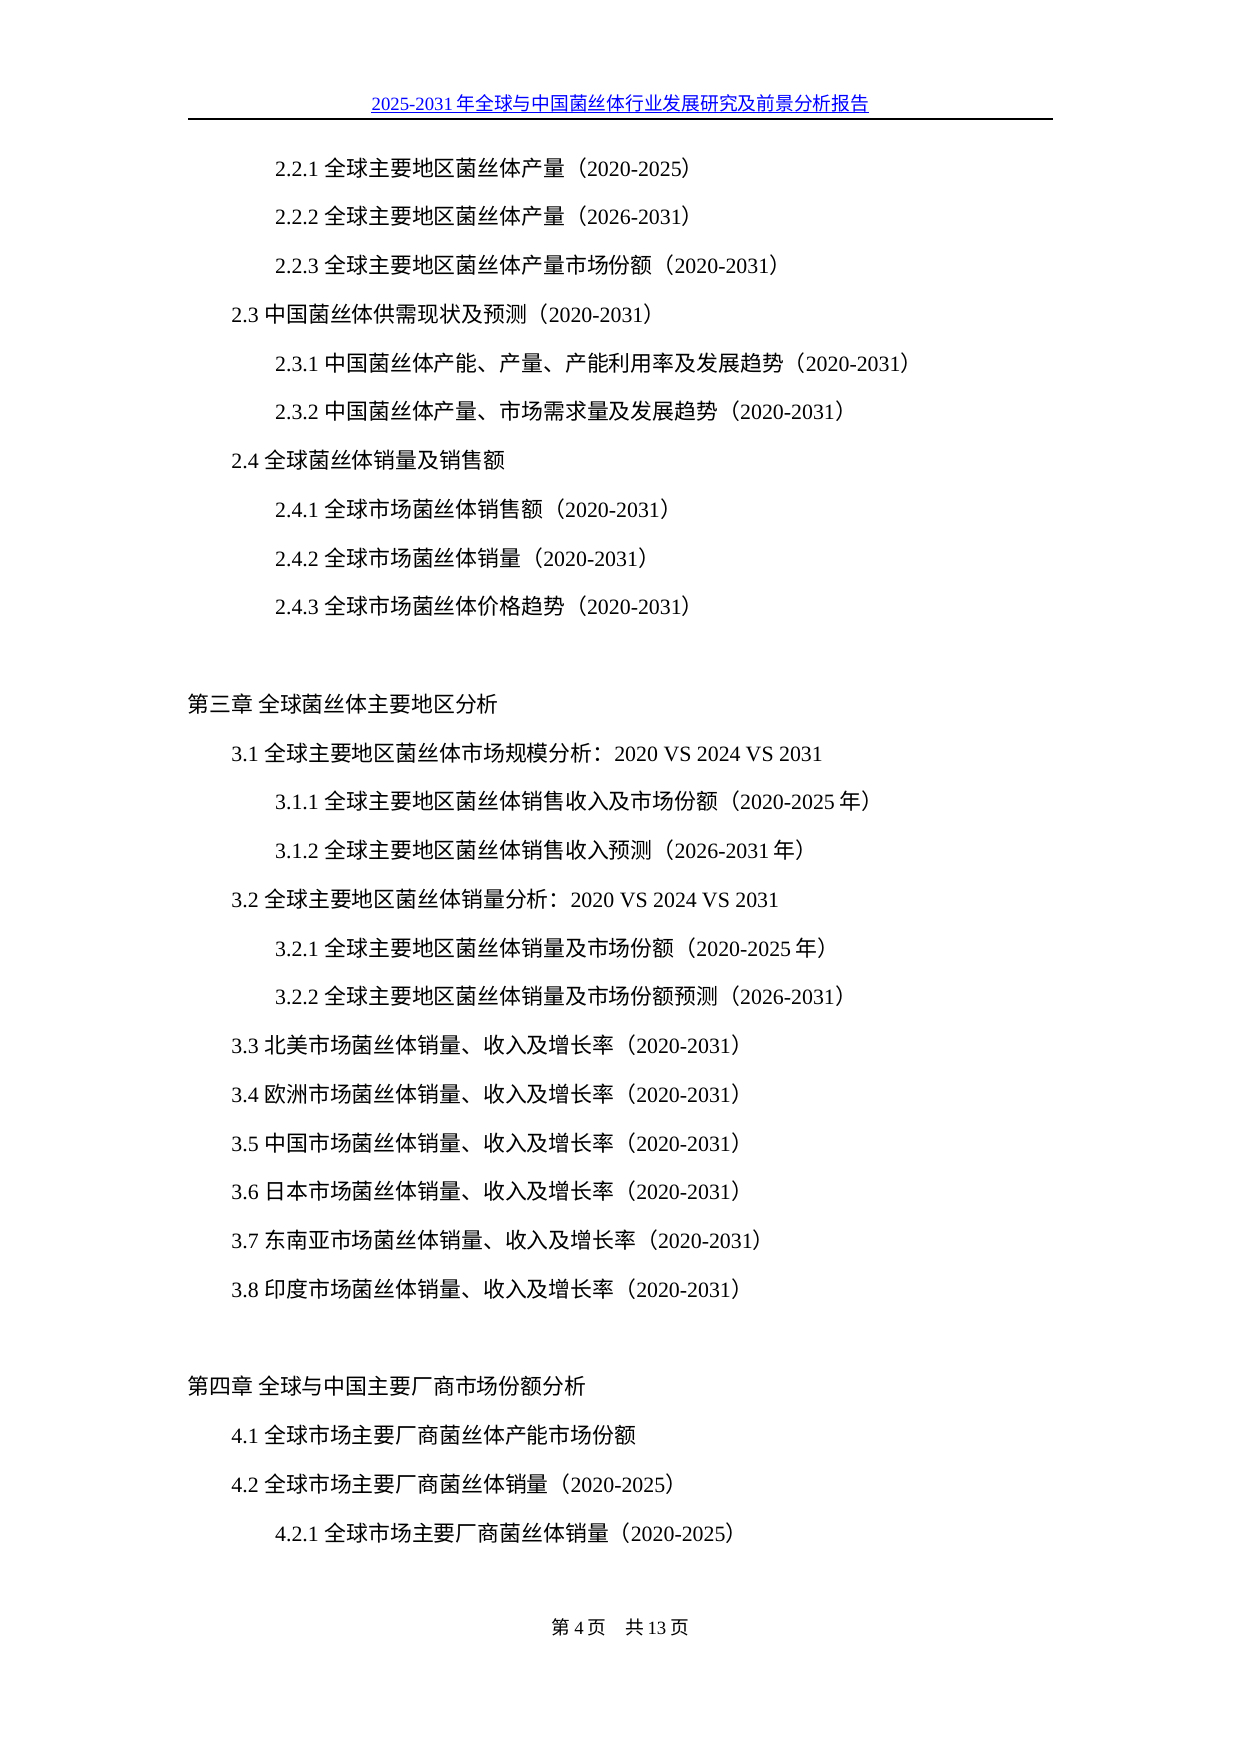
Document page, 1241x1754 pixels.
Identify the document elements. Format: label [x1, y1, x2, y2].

text [187, 150, 1053, 1548]
